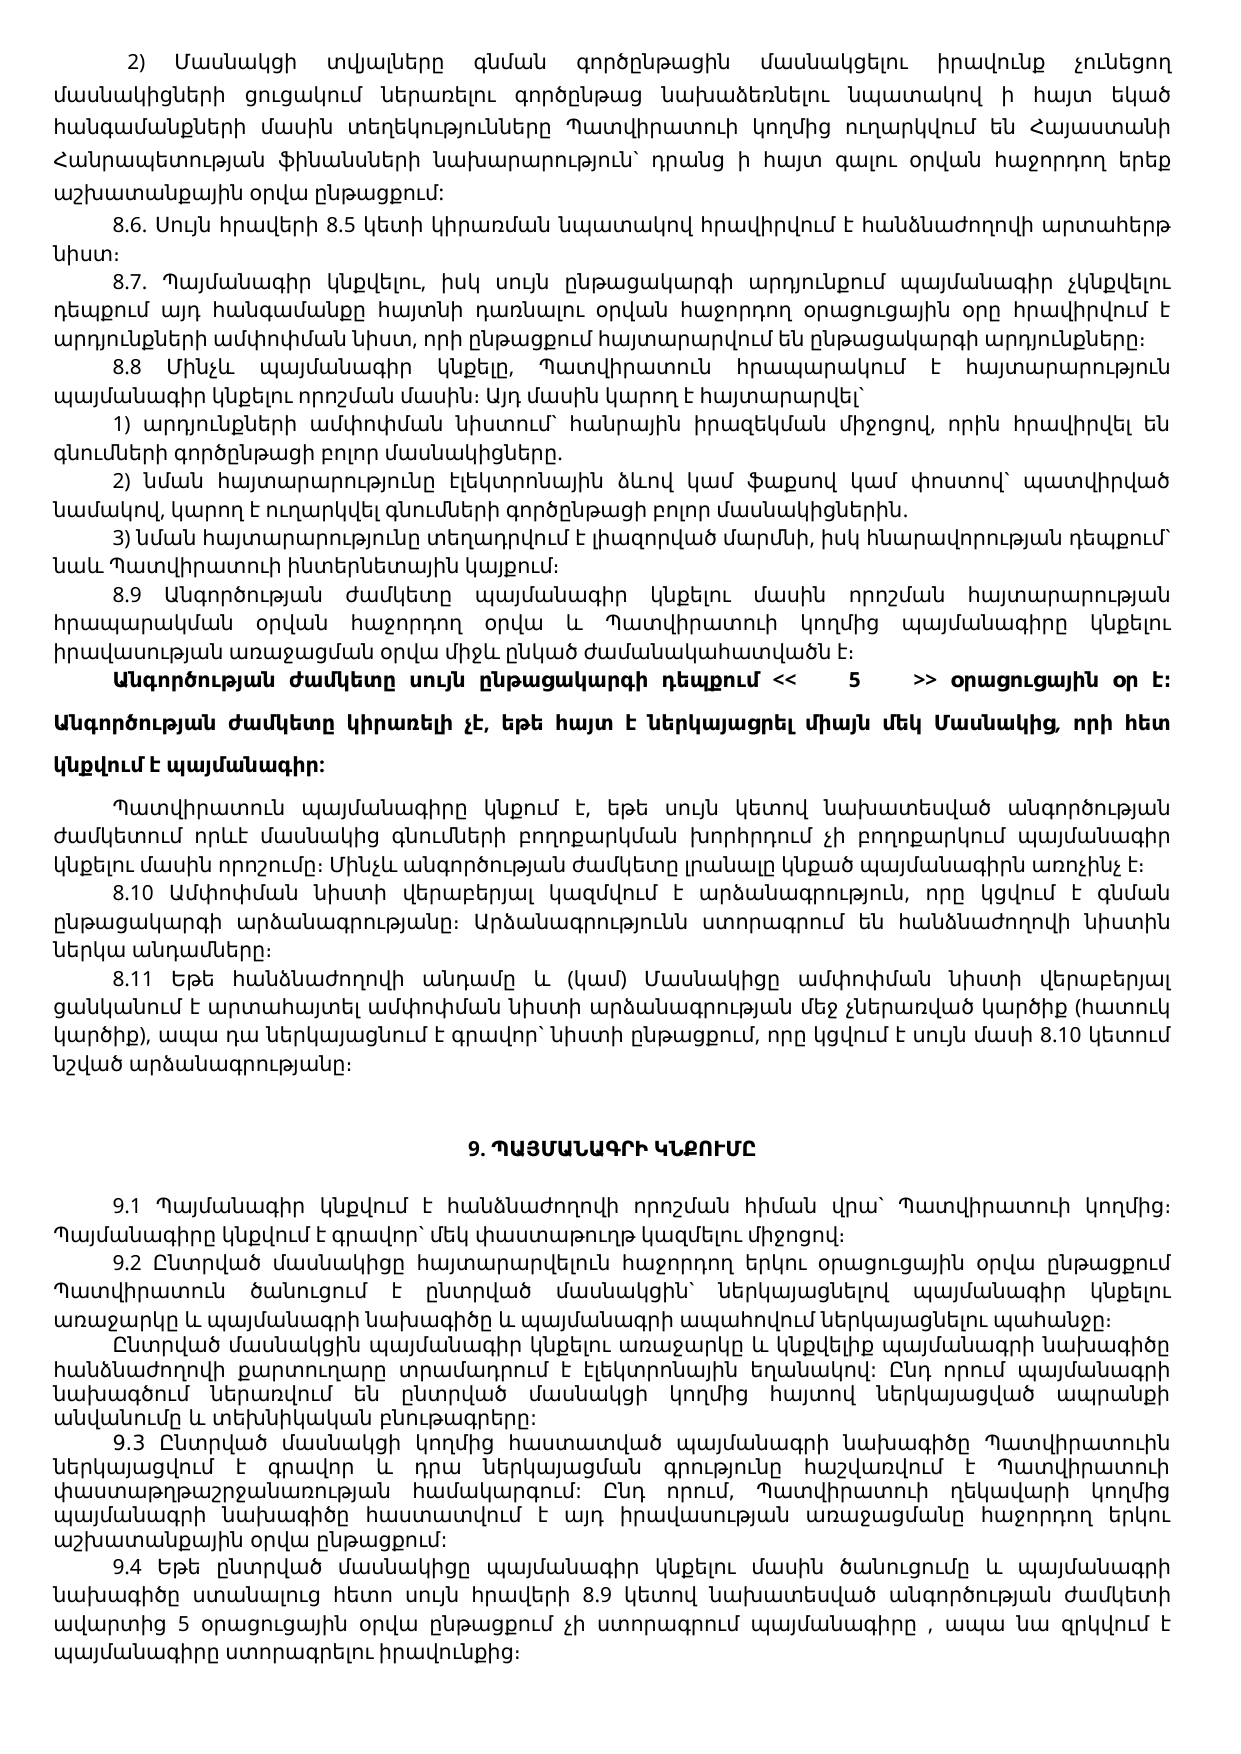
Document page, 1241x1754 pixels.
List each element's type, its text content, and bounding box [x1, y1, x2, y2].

text 8.8 Մինչև պայմանագիր կնքելը, Պատվիրատուն հրապարակում է հայտարարություն պայմանագիր կնքելու որոշման մասին։ Այդ մասին կարող է հայտարարվել` [53, 352, 1171, 409]
text 9.1 Պայմանագիր կնքվում է հանձնաժողովի որոշման հիման վրա` Պատվիրատուի կողմից։ Պայմանագիրը կնքվում է գրավոր` մեկ փաստաթուղթ կազմելու միջոցով։ [53, 1191, 1171, 1248]
text 8.11 Եթե հանձնաժողովի անդամը և (կամ) Մասնակիցը ամփոփման նիստի վերաբերյալ ցանկանում է արտահայտել ամփոփման նիստի արձանագրության մեջ չներառված կարծիք (հատուկ կարծիք), ապա դա ներկայացնում է գրավոր` նիստի ընթացքում, որը կցվում է սույն մասի 8.10 կետում նշված արձանագրությանը։ [53, 964, 1171, 1077]
text Ընտրված մասնակցին պայմանագիր կնքելու առաջարկը և կնքվելիք պայմանագրի նախագիծը հանձնաժողովի քարտուղարը տրամադրում է էլեկտրոնային եղանակով: Ընդ որում պայմանագրի նախագծում ներառվում են ընտրված մասնակցի կողմից հայտով ներկայացված ապրանքի անվանումը և տեխնիկական բնութագրերը: [53, 1333, 1171, 1431]
text 2) Մասնակցի տվյալները գնման գործընթացին մասնակցելու իրավունք չունեցող մասնակիցների ցուցակում ներառելու գործընթաց նախաձեռնելու նպատակով ի հայտ եկած հանգամանքների մասին տեղեկությունները Պատվիրատուի կողմից ուղարկվում են Հայաստանի Հանրապետության ֆինանսների նախարարություն` դրանց ի հայտ գալու օրվան հաջորդող երեք աշխատանքային օրվա ընթացքում: [53, 47, 1171, 206]
text Պատվիրատուն պայմանագիրը կնքում է, եթե սույն կետով նախատեսված անգործության ժամկետում որևէ մասնակից գնումների բողոքարկման խորհրդում չի բողոքարկում պայմանագիր կնքելու մասին որոշումը։ Մինչև անգործության ժամկետը լրանալը կնքած պայմանագիրն առոչինչ է։ [53, 793, 1171, 878]
text 3) նման հայտարարությունը տեղադրվում է լիազորված մարմնի, իսկ հնարավորության դեպքում` նաև Պատվիրատուի ինտերնետային կայքում։ [53, 523, 1171, 580]
text 9.3 Ընտրված մասնակցի կողմից հաստատված պայմանագրի նախագիծը Պատվիրատուին ներկայացվում է գրավոր և դրա ներկայացման գրությունը հաշվառվում է Պատվիրատուի փաստաթղթաշրջանառության համակարգում: Ընդ որում, Պատվիրատուի ղեկավարի կողմից պայմանագրի նախագիծը հաստատվում է այդ իրավասության առաջացմանը հաջորդող երկու աշխատանքային օրվա ընթացքում: [53, 1431, 1171, 1552]
text 8.7. Պայմանագիր կնքվելու, իսկ սույն ընթացակարգի արդյունքում պայմանագիր չկնքվելու դեպքում այդ հանգամանքը հայտնի դառնալու օրվան հաջորդող օրացուցային օրը հրավիրվում է արդյունքների ամփոփման նիստ, որի ընթացքում հայտարարվում են ընթացակարգի արդյունքները։ [53, 267, 1171, 352]
text 8.10 Ամփոփման նիստի վերաբերյալ կազմվում է արձանագրություն, որը կցվում է գնման ընթացակարգի արձանագրությանը։ Արձանագրությունն ստորագրում են հանձնաժողովի նիստին ներկա անդամները։ [53, 878, 1171, 964]
text 8.6. Սույն հրավերի 8.5 կետի կիրառման նպատակով հրավիրվում է հանձնաժողովի արտահերթ նիստ։ [53, 210, 1171, 267]
text 9.2 Ընտրված մասնակիցը հայտարարվելուն հաջորդող երկու օրացուցային օրվա ընթացքում Պատվիրատուն ծանուցում է ընտրված մասնակցին` ներկայացնելով պայմանագիր կնքելու առաջարկը և պայմանագրի նախագիծը և պայմանագրի ապահովում ներկայացնելու պահանջը։ [53, 1248, 1171, 1333]
text 9. ՊԱՅՄԱՆԱԳՐԻ ԿՆՔՈՒՄԸ [53, 1134, 1171, 1163]
text 8.9 Անգործության ժամկետը պայմանագիր կնքելու մասին որոշման հայտարարության հրապարակման օրվան հաջորդող օրվա և Պատվիրատուի կողմից պայմանագիրը կնքելու իրավասության առաջացման օրվա միջև ընկած ժամանակահատվածն է։ [53, 580, 1171, 665]
text 9.4 Եթե ընտրված մասնակիցը պայմանագիր կնքելու մասին ծանուցումը և պայմանագրի նախագիծը ստանալուց հետո սույն հրավերի 8.9 կետով նախատեսված անգործության ժամկետի ավարտից 5 օրացուցային օրվա ընթացքում չի ստորագրում պայմանագիրը , ապա նա զրկվում է պայմանագիրը ստորագրելու իրավունքից։ [53, 1552, 1171, 1666]
text 2) նման հայտարարությունը էլեկտրոնային ձևով կամ ֆաքսով կամ փոստով` պատվիրված նամակով, կարող է ուղարկվել գնումների գործընթացի բոլոր մասնակիցներին. [53, 466, 1171, 523]
text Անգործության ժամկետը սույն ընթացակարգի դեպքում << 5 >> օրացուցային օր է։ Անգործության ժամկետը կիրառելի չէ, եթե հայտ է ներկայացրել միայն մեկ Մասնակից, որի հետ կնքվում է պայմանագիր: [53, 665, 1171, 779]
text 1) արդյունքների ամփոփման նիստում` հանրային իրազեկման միջոցով, որին հրավիրվել են գնումների գործընթացի բոլոր մասնակիցները. [53, 409, 1171, 466]
